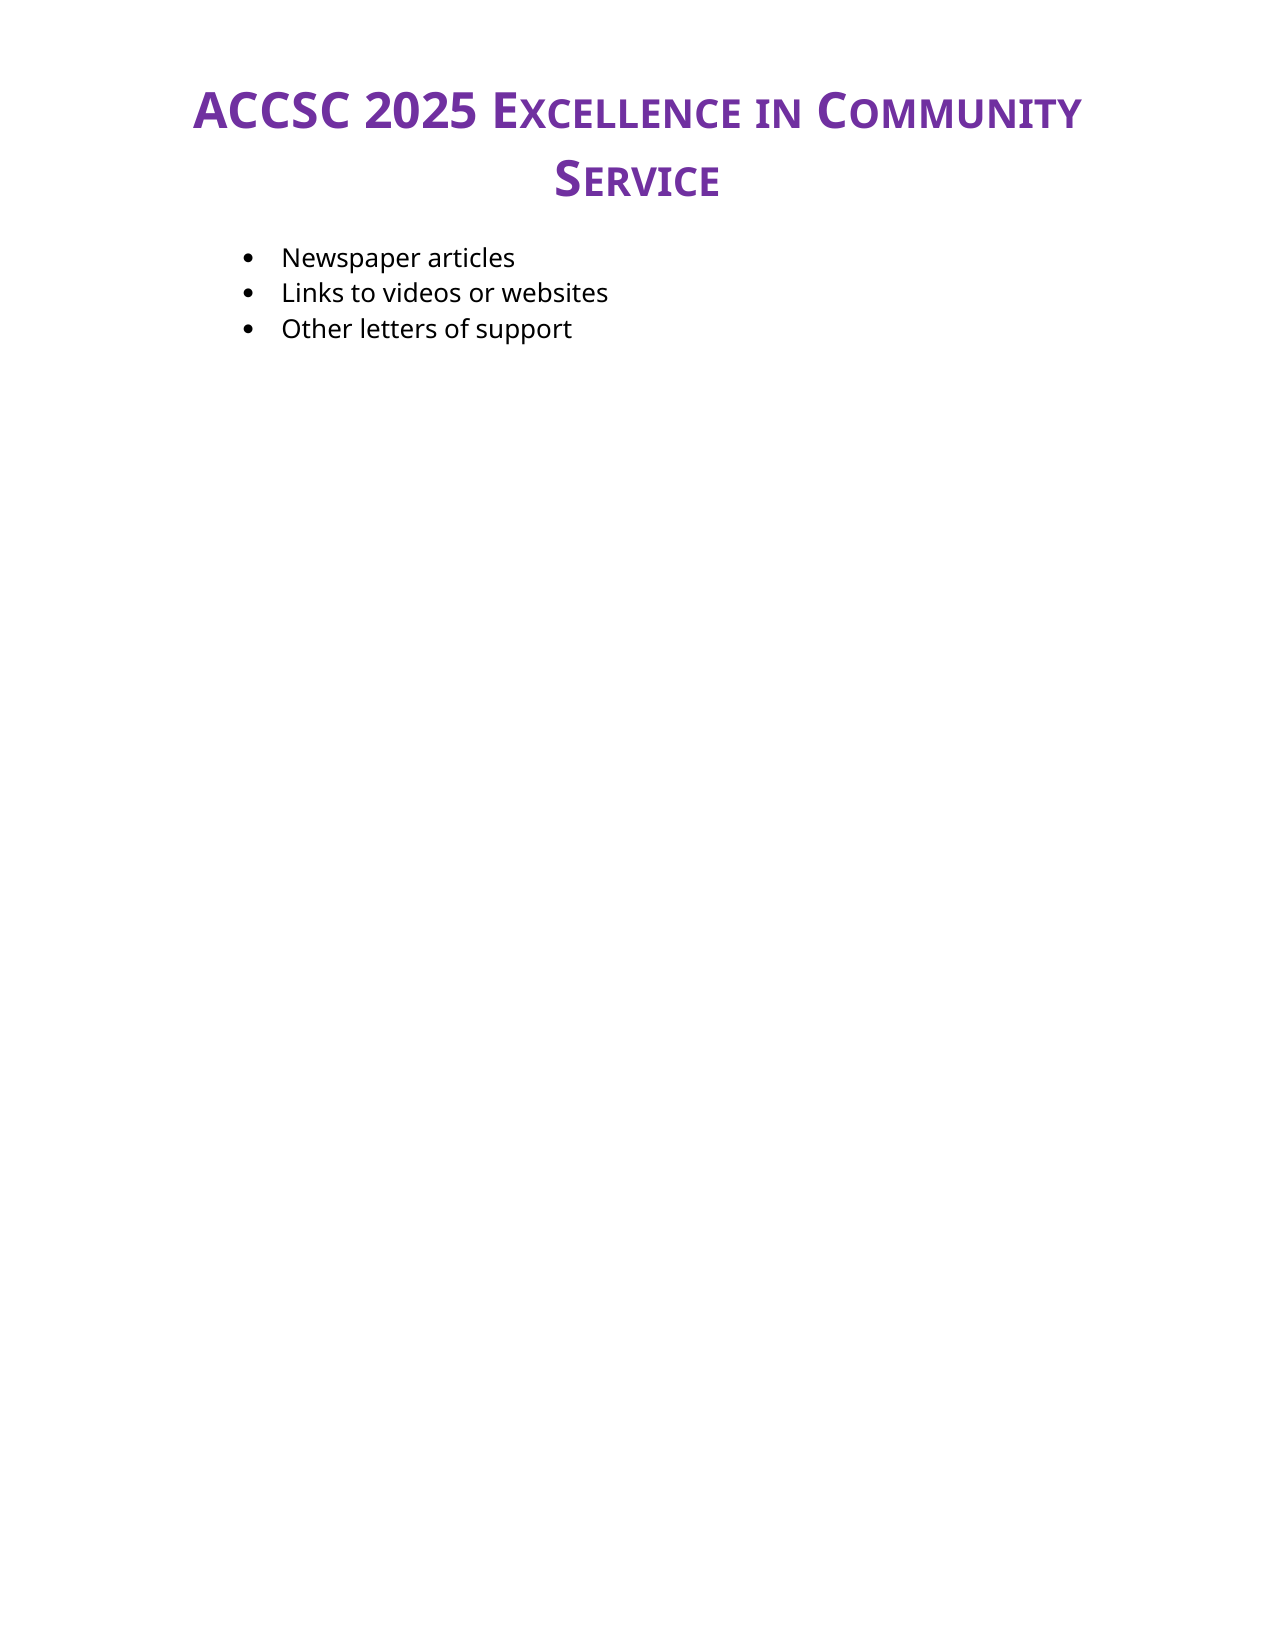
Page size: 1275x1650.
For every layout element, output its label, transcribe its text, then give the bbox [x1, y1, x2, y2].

list Newspaper articles [244, 239, 1125, 275]
list Other letters of support [244, 310, 1125, 346]
list Links to videos or websites [244, 275, 1125, 310]
